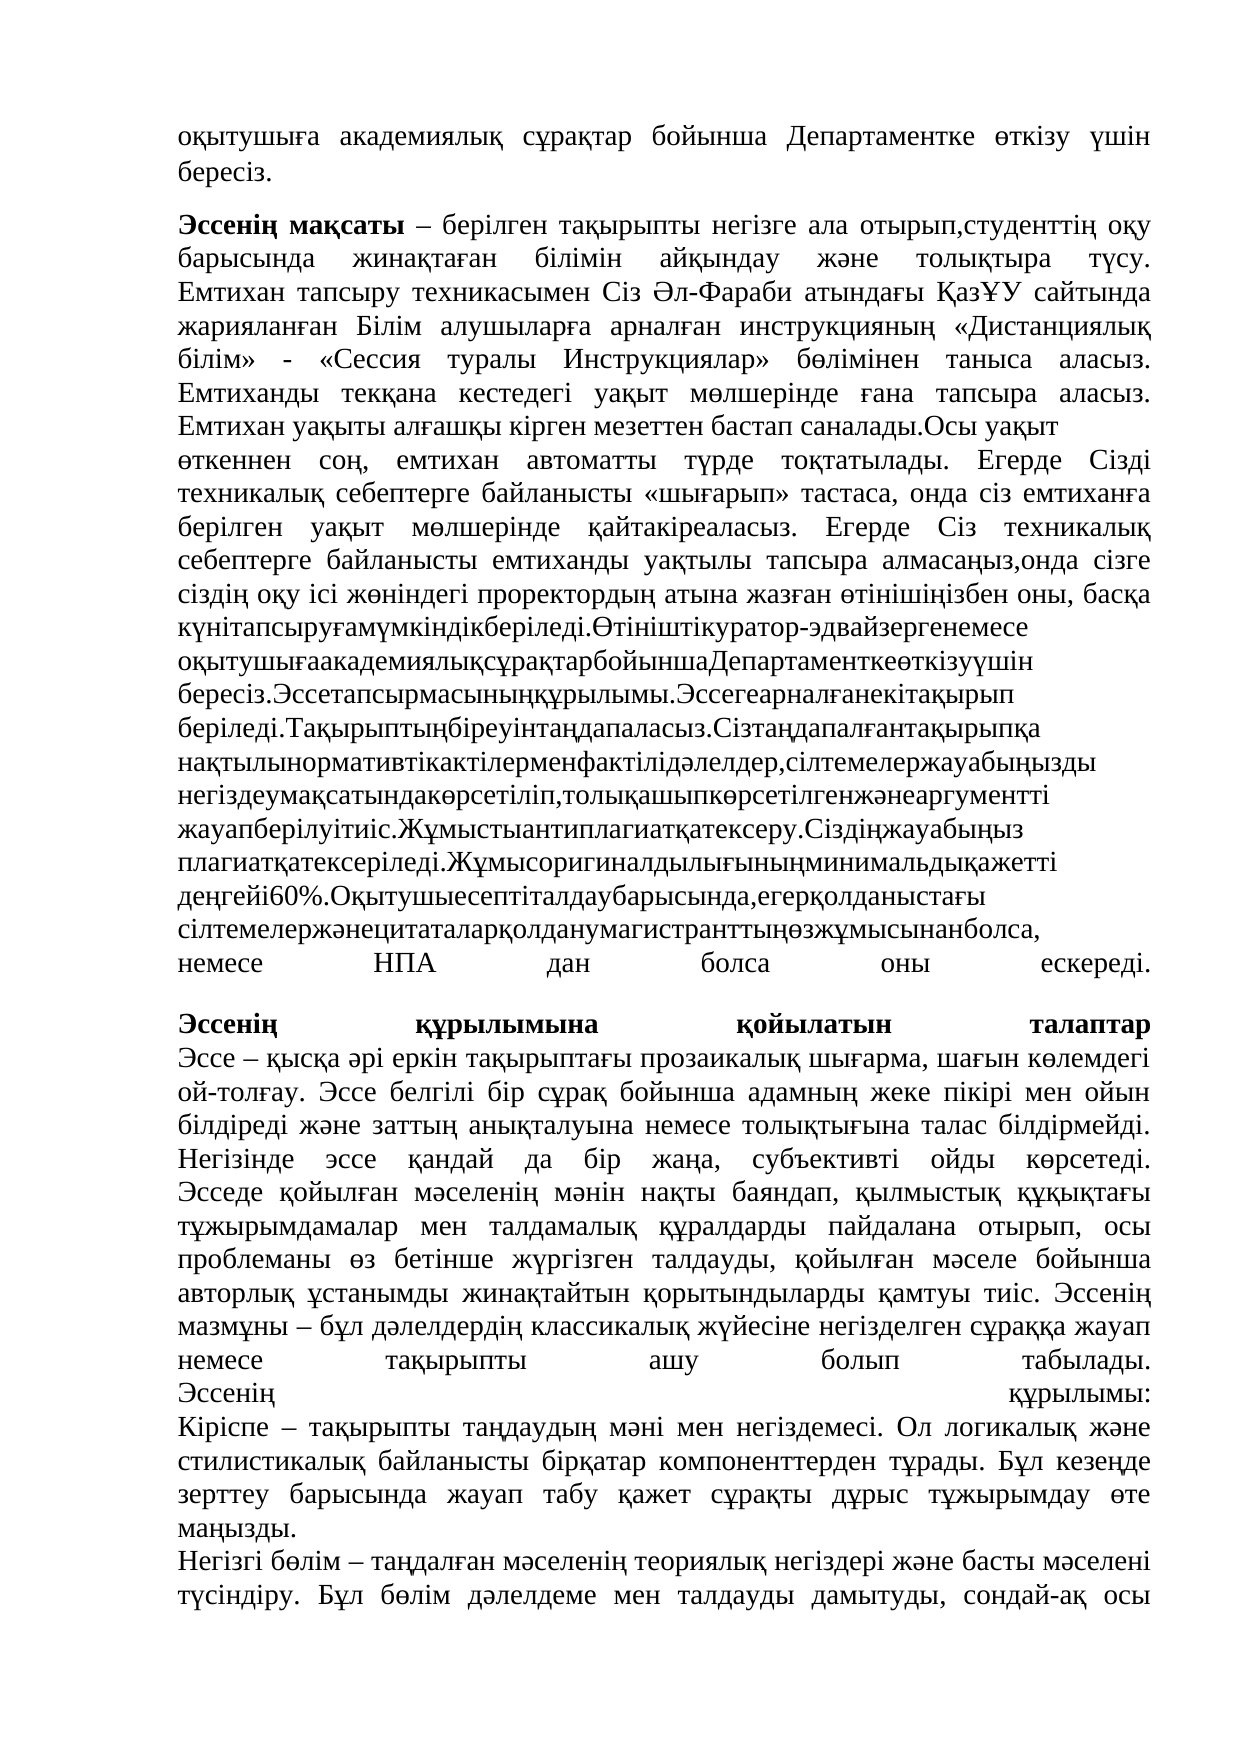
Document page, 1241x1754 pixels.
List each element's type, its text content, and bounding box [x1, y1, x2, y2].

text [177, 118, 1152, 188]
text өткеннен соң, емтихан автоматты түрде тоқтатылады. Егерде Сізді техникалық себептерге байланысты «шығарып» тастаса, онда сіз емтиханға берілген уақыт мөлшерінде қайтакіреаласыз. Егерде Сіз техникалық себептерге байланысты емтиханды уақтылы тапсыра алмасаңыз,онда сізге сіздің оқу ісі жөніндегі проректордың атына жазған өтінішіңізбен оны, басқа күнітапсыруғамүмкіндікберіледі.Өтініштікуратор-эдвайзергенемесе оқытушығаакадемиялықсұрақтарбойыншаДепартаменткеөткізуүшін бересіз.Эссетапсырмасыныңқұрылымы.Эссегеарналғанекітақырып беріледі.Тақырыптыңбіреуінтаңдапаласыз.Сізтаңдапалғантақырыпқа нақтылынормативтікактілерменфактілідəлелдер,сілтемелержауабыңызды негіздеумақсатындакөрсетіліп,толықашыпкөрсетілгенжəнеаргументті жауапберілуітиіс.Жұмыстыантиплагиатқатексеру.Сіздіңжауабыңыз плагиатқатексеріледі.Жұмысоригиналдылығыныңминимальдықажетті деңгейі60%.Оқытушыесептіталдаубарысында,егерқолданыстағы сілтемелержəнецитаталарқолданумагистранттыңөзжұмысынанболса, немесе НПА дан болса оны ескереді. [177, 442, 1152, 1007]
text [177, 1007, 1152, 1610]
text Эссенің мақсаты – берілген тақырыпты негізге ала отырып,студенттің оқу барысында жинақтаған білімін айқындау жəне толықтыра түсу. Емтихан тапсыру техникасымен Сіз Əл-Фараби атындағы ҚазҰУ сайтында жарияланған Білім алушыларға арналған инструкцияның «Дистанциялық білім» - «Сессия туралы Инструкциялар» бөлімінен таныса аласыз. Емтиханды текқана кестедегі уақыт мөлшерінде ғана тапсыра аласыз. Емтихан уақыты алғашқы кірген мезеттен бастап саналады.Осы уақыт [177, 207, 1152, 442]
